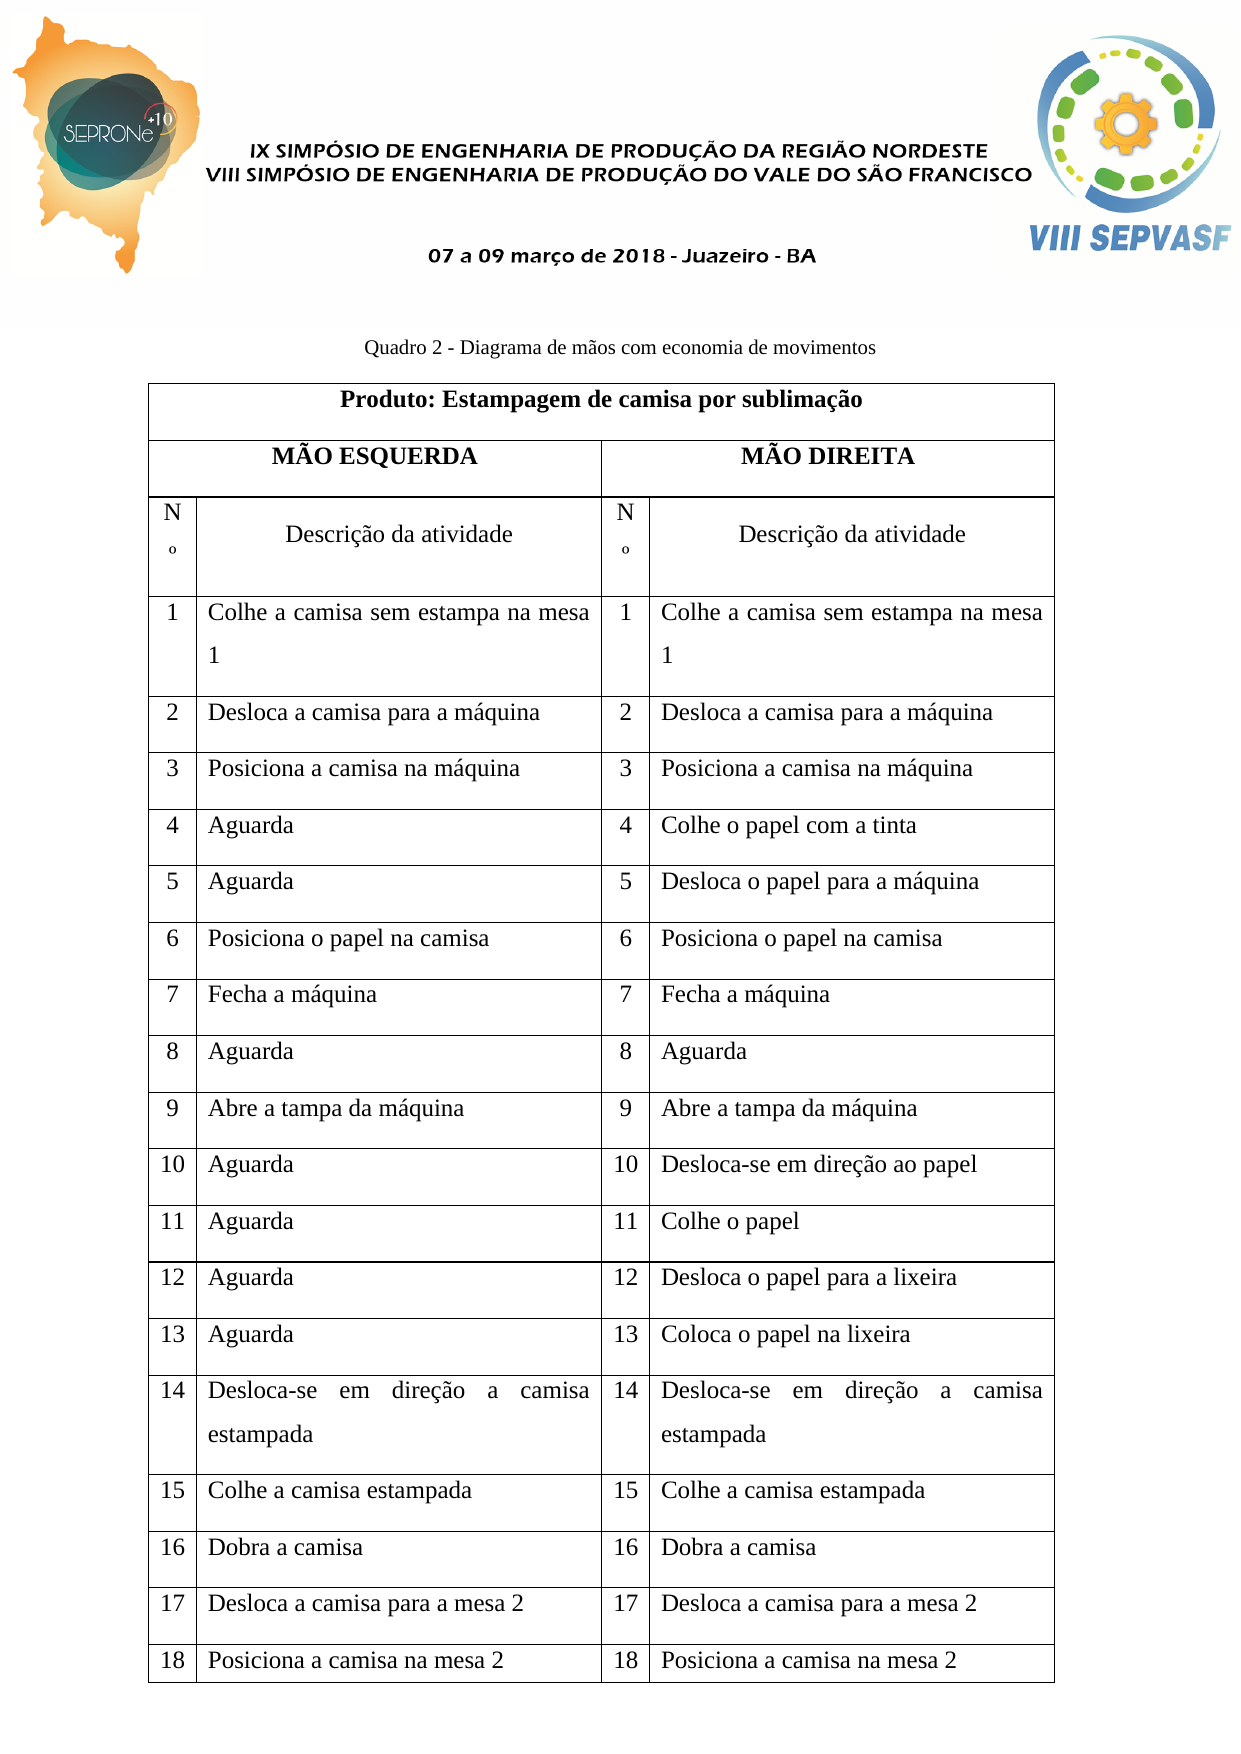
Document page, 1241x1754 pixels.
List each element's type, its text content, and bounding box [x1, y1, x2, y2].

table_cell Aguarda [197, 1206, 601, 1261]
table_cell 5 [602, 866, 649, 922]
table_cell Desloca a camisa para a máquina [197, 697, 601, 752]
table_cell 9 [602, 1093, 649, 1148]
table_cell Abre a tampa da máquina [650, 1093, 1054, 1148]
table_cell Posiciona a camisa na mesa 2 [650, 1645, 1054, 1682]
table_cell Dobra a camisa [197, 1532, 601, 1587]
table_cell Aguarda [197, 1263, 601, 1318]
table_cell Colhe a camisa estampada [197, 1475, 601, 1531]
table_cell 17 [602, 1588, 649, 1644]
table_cell Aguarda [197, 810, 601, 865]
table_cell 9 [149, 1093, 196, 1148]
table_cell 14 [602, 1376, 649, 1474]
table_cell 13 [602, 1319, 649, 1374]
table_cell 10 [149, 1149, 196, 1205]
table_cell Desloca-se em direção ao papel [650, 1149, 1054, 1205]
table_cell MÃO DIREITA [602, 441, 1054, 496]
table_cell 1 [149, 597, 196, 696]
table_cell 12 [149, 1263, 196, 1318]
table_cell Dobra a camisa [650, 1532, 1054, 1587]
table_cell 18 [602, 1645, 649, 1682]
table_cell 3 [149, 753, 196, 809]
table_cell Colhe o papel [650, 1206, 1054, 1261]
table_cell Desloca a camisa para a máquina [650, 697, 1054, 752]
table_cell 12 [602, 1263, 649, 1318]
table_cell 2 [602, 697, 649, 752]
table_header Produto: Estampagem de camisa por sublimação [149, 384, 1054, 440]
table_cell Aguarda [650, 1036, 1054, 1092]
table_cell Nº [149, 498, 196, 596]
table_cell 17 [149, 1588, 196, 1644]
table_cell Posiciona o papel na camisa [650, 923, 1054, 978]
table_cell 7 [602, 980, 649, 1035]
table_cell Fecha a máquina [197, 980, 601, 1035]
table_cell Desloca-se em direção a camisa estampada [650, 1376, 1054, 1474]
table_cell Desloca a camisa para a mesa 2 [197, 1588, 601, 1644]
table_cell Posiciona o papel na camisa [197, 923, 601, 978]
table_cell Desloca-se em direção a camisa estampada [197, 1376, 601, 1474]
table_cell 6 [602, 923, 649, 978]
table_cell Desloca o papel para a lixeira [650, 1263, 1054, 1318]
table_cell 11 [149, 1206, 196, 1261]
text Quadro 2 - Diagrama de mãos com economia de movimentos [148, 335, 1092, 359]
table_cell 15 [602, 1475, 649, 1531]
table_cell Desloca o papel para a máquina [650, 866, 1054, 922]
table_cell 10 [602, 1149, 649, 1205]
table_cell Colhe a camisa sem estampa na mesa 1 [197, 597, 601, 696]
table_cell 11 [602, 1206, 649, 1261]
table_cell 6 [149, 923, 196, 978]
table_cell 4 [602, 810, 649, 865]
table_cell Aguarda [197, 866, 601, 922]
table_cell Posiciona a camisa na máquina [197, 753, 601, 809]
table_cell Abre a tampa da máquina [197, 1093, 601, 1148]
table_cell Posiciona a camisa na máquina [650, 753, 1054, 809]
table_cell Colhe a camisa sem estampa na mesa 1 [650, 597, 1054, 696]
table_cell Fecha a máquina [650, 980, 1054, 1035]
table_cell Coloca o papel na lixeira [650, 1319, 1054, 1374]
table_cell Colhe a camisa estampada [650, 1475, 1054, 1531]
table_cell Aguarda [197, 1036, 601, 1092]
table_cell Colhe o papel com a tinta [650, 810, 1054, 865]
table_cell 2 [149, 697, 196, 752]
table_cell 16 [149, 1532, 196, 1587]
table_cell 18 [149, 1645, 196, 1682]
table_cell 13 [149, 1319, 196, 1374]
picture [0, 0, 1241, 330]
table_cell MÃO ESQUERDA [149, 441, 601, 496]
table_cell 3 [602, 753, 649, 809]
table_cell 14 [149, 1376, 196, 1474]
table_cell 15 [149, 1475, 196, 1531]
table_cell Posiciona a camisa na mesa 2 [197, 1645, 601, 1682]
table_cell Descrição da atividade [197, 498, 601, 596]
table_cell 5 [149, 866, 196, 922]
table_cell 1 [602, 597, 649, 696]
table_cell Nº [602, 498, 649, 596]
table_cell Aguarda [197, 1149, 601, 1205]
table_cell 16 [602, 1532, 649, 1587]
table_cell 4 [149, 810, 196, 865]
table_cell Descrição da atividade [650, 498, 1054, 596]
table_cell 8 [149, 1036, 196, 1092]
table_cell 7 [149, 980, 196, 1035]
table_cell Desloca a camisa para a mesa 2 [650, 1588, 1054, 1644]
table_cell Aguarda [197, 1319, 601, 1374]
table_cell 8 [602, 1036, 649, 1092]
